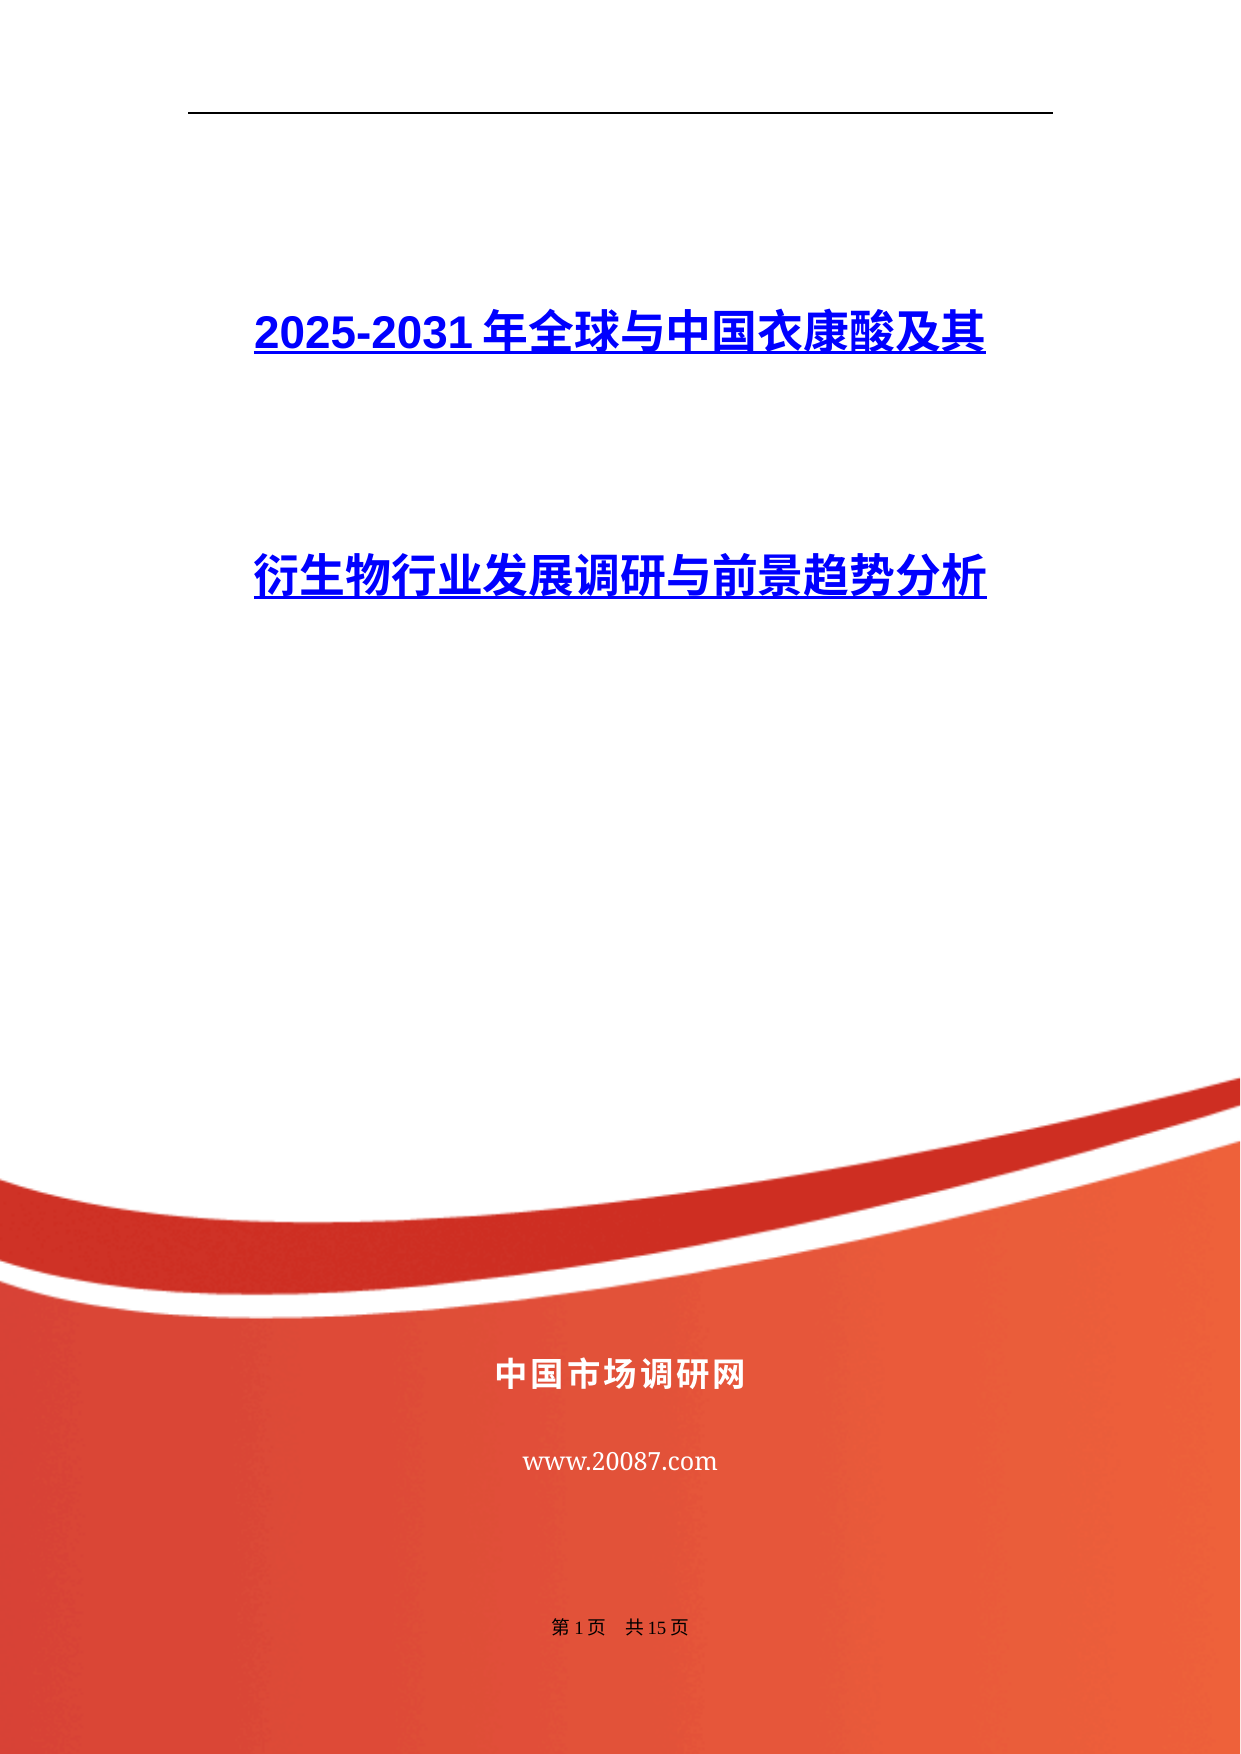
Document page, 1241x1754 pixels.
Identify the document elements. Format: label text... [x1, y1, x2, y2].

subtitle 中国市场调研网 [187, 1339, 1053, 1404]
table_header 2025-2031年全球与中国衣康酸及其衍生物行业发展调研与前景趋势分析 [188, 207, 1053, 773]
picture [0, 1006, 1241, 1754]
text www.20087.com [187, 1428, 1053, 1493]
